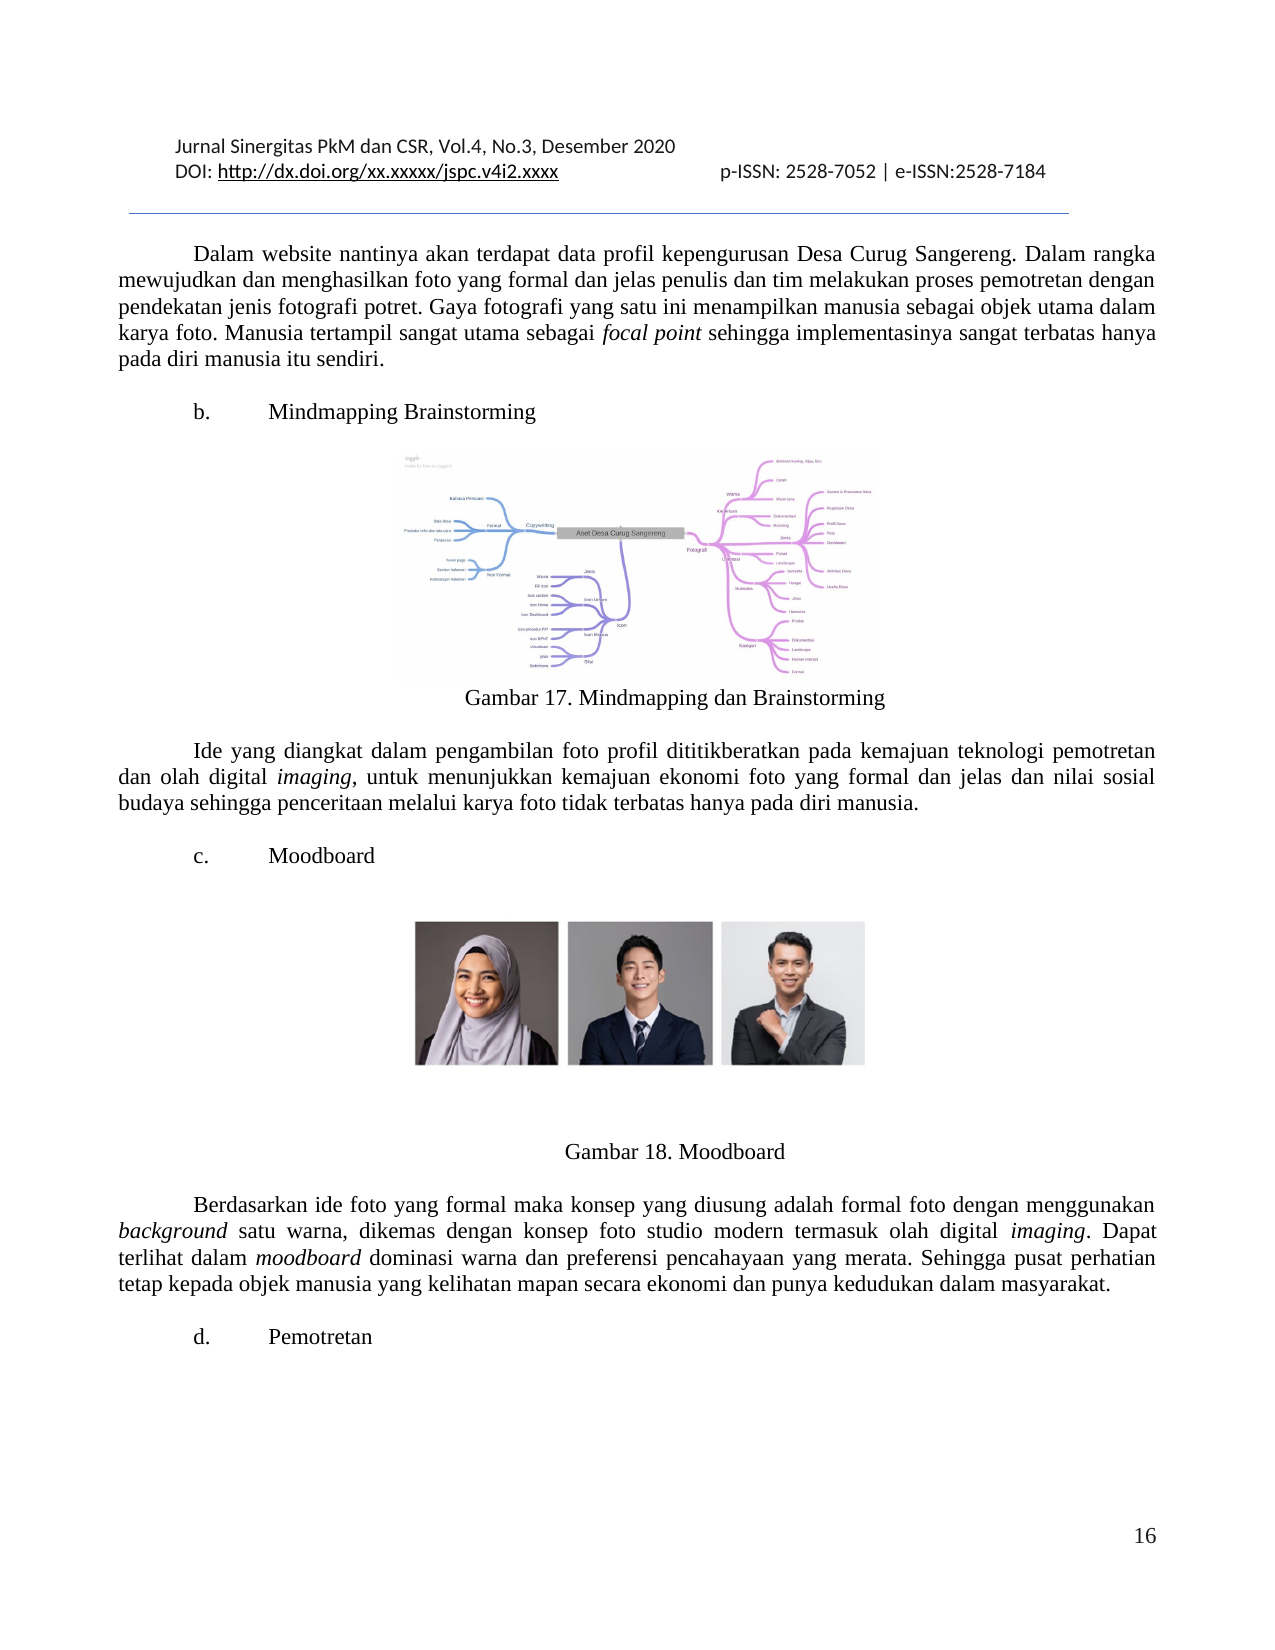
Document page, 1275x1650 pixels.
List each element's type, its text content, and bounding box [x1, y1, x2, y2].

text c. Moodboard [118, 842, 1157, 868]
text Berdasarkan ide foto yang formal maka konsep yang diusung adalah formal foto dengan menggunakan background satu warna, dikemas dengan konsep foto studio modern termasuk olah digital imaging. Dapat terlihat dalam moodboard dominasi warna dan preferensi pencahayaan yang merata. Sehingga pusat perhatian tetap kepada objek manusia yang kelihatan mapan secara ekonomi dan punya kedudukan dalam masyarakat. [118, 1191, 1157, 1296]
text Ide yang diangkat dalam pengambilan foto profil dititikberatkan pada kemajuan teknologi pemotretan dan olah digital imaging, untuk menunjukkan kemajuan ekonomi foto yang formal dan jelas dan nilai sosial budaya sehingga penceritaan melalui karya foto tidak terbatas hanya pada diri manusia. [118, 737, 1157, 816]
picture [397, 868, 878, 1139]
text b. Mindmapping Brainstorming [118, 398, 1157, 424]
picture [396, 451, 879, 684]
text d. Pemotretan [118, 1323, 1157, 1349]
text Gambar 17. Mindmapping dan Brainstorming [118, 684, 1157, 710]
text Gambar 18. Moodboard [118, 1138, 1157, 1164]
text Dalam website nantinya akan terdapat data profil kepengurusan Desa Curug Sangereng. Dalam rangka mewujudkan dan menghasilkan foto yang formal dan jelas penulis dan tim melakukan proses pemotretan dengan pendekatan jenis fotografi potret. Gaya fotografi yang satu ini menampilkan manusia sebagai objek utama dalam karya foto. Manusia tertampil sangat utama sebagai focal point sehingga implementasinya sangat terbatas hanya pada diri manusia itu sendiri. [118, 240, 1157, 372]
